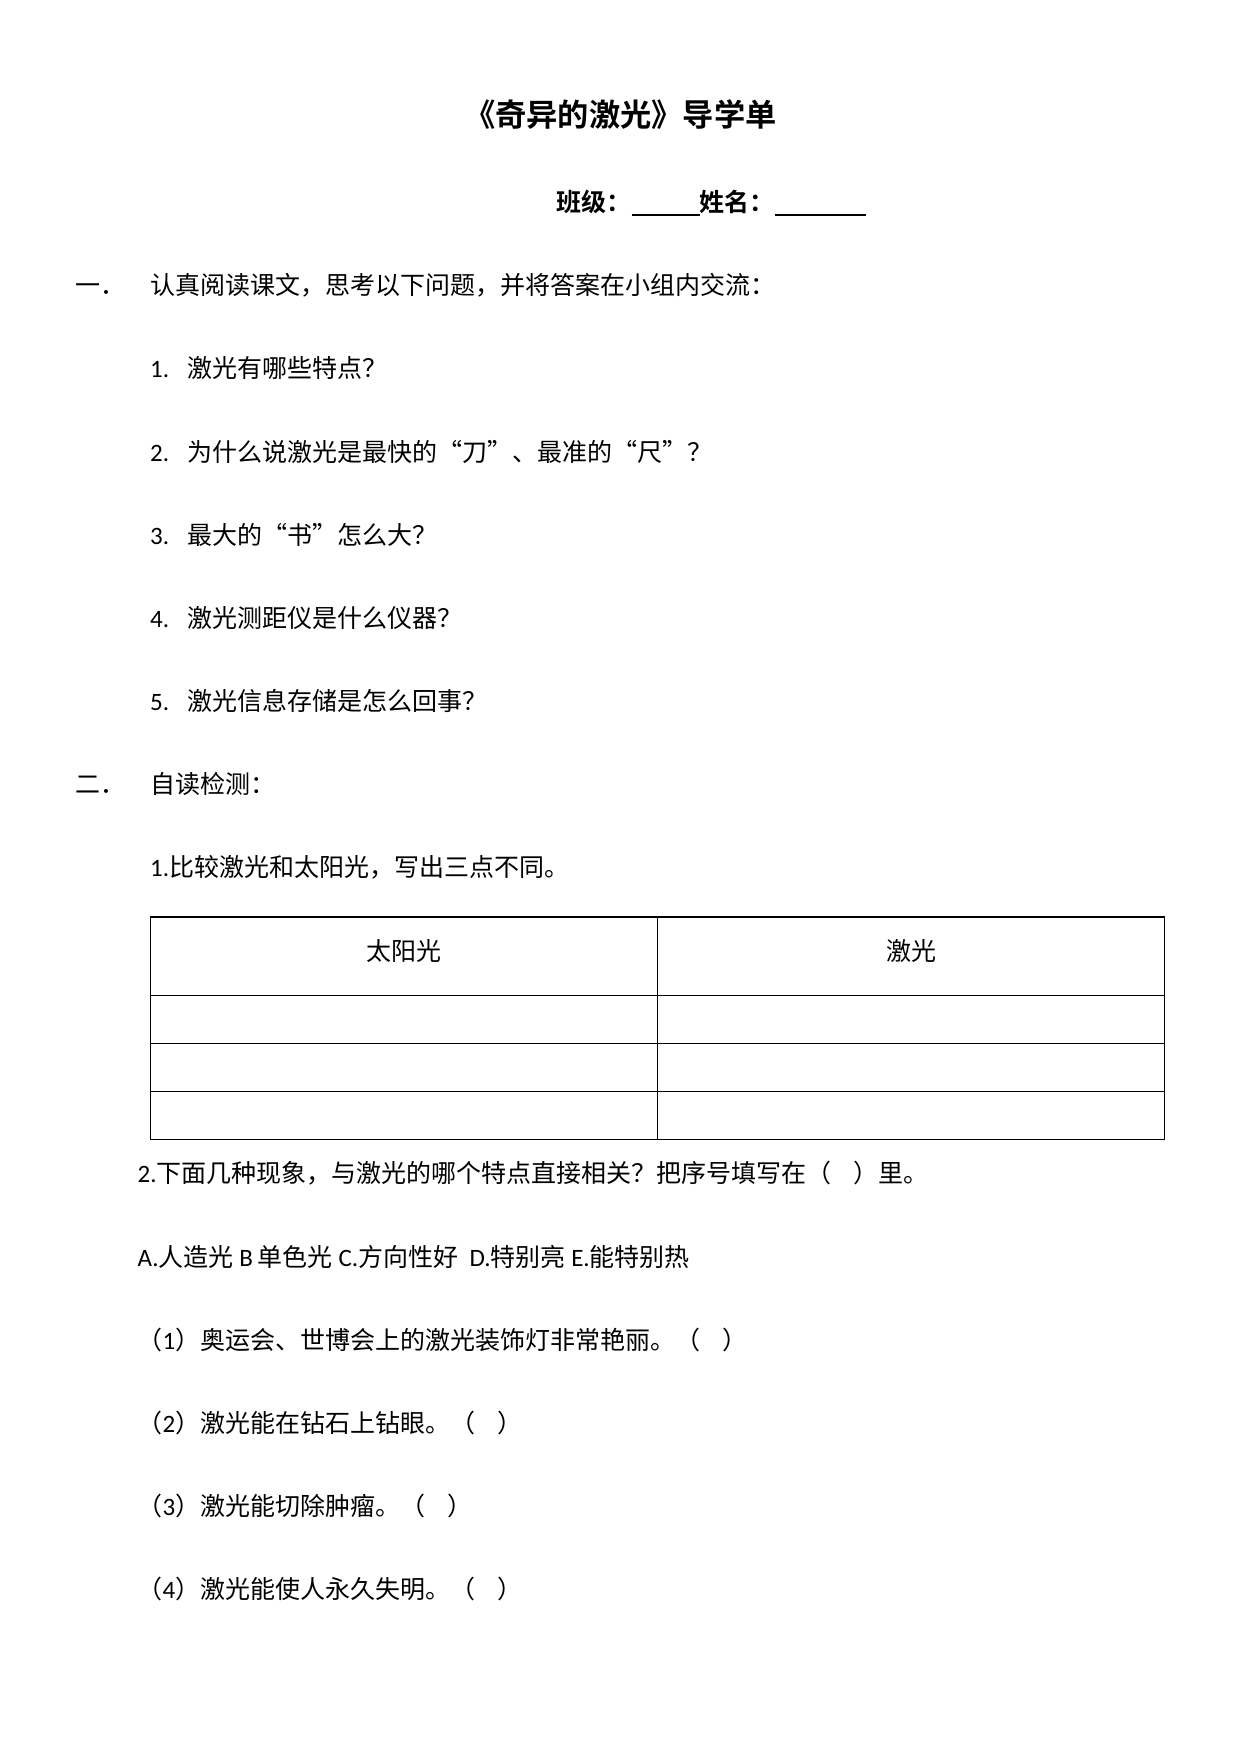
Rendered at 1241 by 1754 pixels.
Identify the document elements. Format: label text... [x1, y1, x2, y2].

list 激光信息存储是怎么回事？ [150, 667, 1165, 732]
text 2.下面几种现象，与激光的哪个特点直接相关？把序号填写在（ ）里。 [75, 1139, 1165, 1204]
table_cell [151, 1044, 657, 1091]
text A.人造光 B单色光 C.方向性好 D.特别亮 E.能特别热 [75, 1223, 1165, 1288]
list 激光测距仪是什么仪器？ [150, 584, 1165, 649]
table_cell [151, 1092, 657, 1138]
list 最大的“书”怎么大？ [150, 501, 1165, 566]
text 班级： 姓名： [75, 168, 1165, 233]
text （4）激光能使人永久失明。（ ） [75, 1555, 1165, 1620]
list 为什么说激光是最快的“刀”、最准的“尺”？ [150, 418, 1165, 483]
list 认真阅读课文，思考以下问题，并将答案在小组内交流： [75, 251, 1165, 316]
table_header 太阳光 [151, 918, 657, 995]
text （3）激光能切除肿瘤。（ ） [75, 1472, 1165, 1537]
table_header 激光 [658, 918, 1164, 995]
table_cell [658, 996, 1164, 1043]
text （2）激光能在钻石上钻眼。（ ） [75, 1389, 1165, 1454]
list 激光有哪些特点？ [150, 334, 1165, 399]
list 自读检测： [75, 750, 1165, 815]
text （1）奥运会、世博会上的激光装饰灯非常艳丽。（ ） [75, 1306, 1165, 1371]
list 1.比较激光和太阳光，写出三点不同。 [150, 833, 1165, 898]
table_cell [658, 1092, 1164, 1138]
table_cell [151, 996, 657, 1043]
text 《奇异的激光》导学单 [75, 81, 1165, 146]
table_cell [658, 1044, 1164, 1091]
